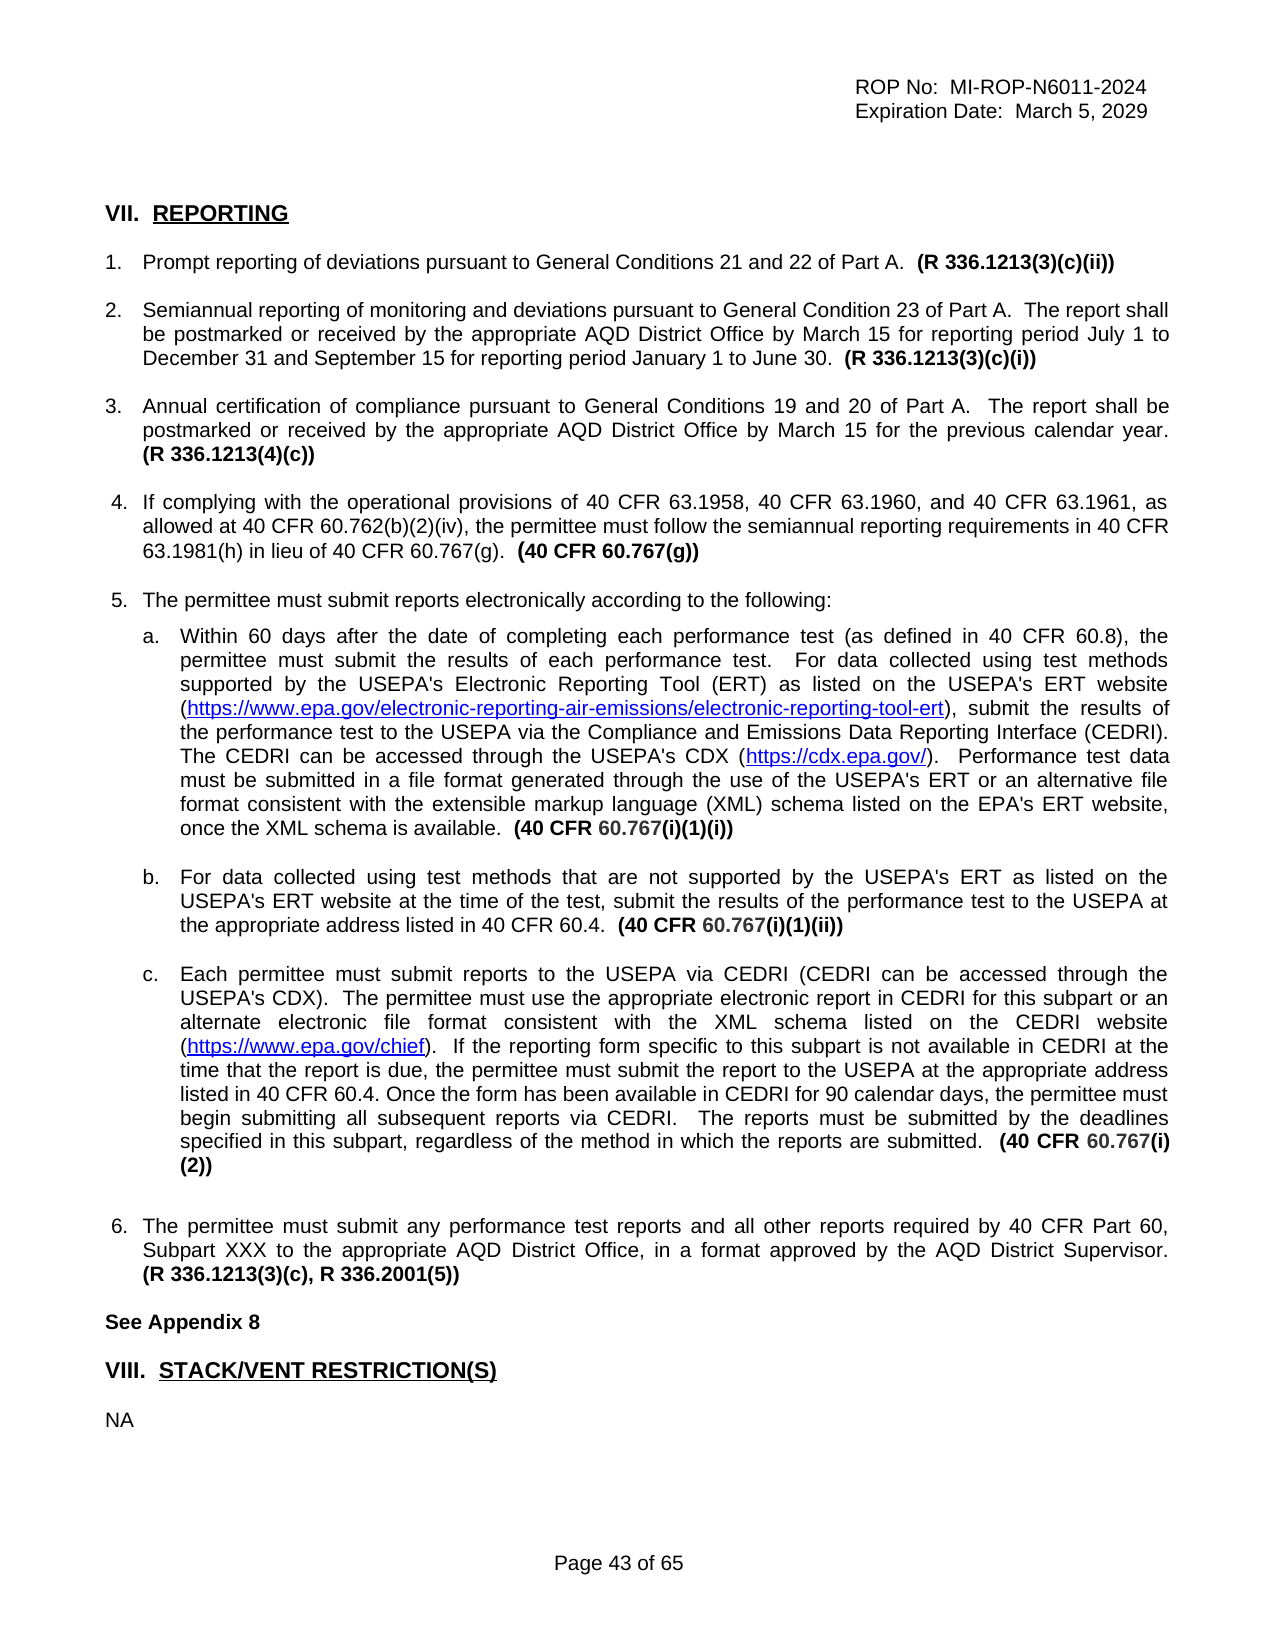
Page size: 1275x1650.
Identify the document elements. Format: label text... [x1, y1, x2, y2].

text VIII. STACK/VENT RESTRICTION(S) [105, 1357, 1170, 1384]
list The permittee must submit any performance test reports and all other reports required by 40 CFR Part 60, Subpart XXX to the appropriate AQD District Office, in a format approved by the AQD District Supervisor. (R 336.1213(3)(c), R 336.2001(5)) [105, 1214, 1170, 1286]
list The permittee must submit reports electronically according to the following: [105, 588, 1170, 612]
text 1. Prompt reporting of deviations pursuant to General Conditions 21 and 22 of Part A. (R 336.1213(3)(c)(ii)) [105, 250, 1170, 274]
text NA [105, 1408, 1170, 1432]
text See Appendix 8 [105, 1309, 1170, 1333]
list If complying with the operational provisions of 40 CFR 63.1958, 40 CFR 63.1960, and 40 CFR 63.1961, as allowed at 40 CFR 60.762(b)(2)(iv), the permittee must follow the semiannual reporting requirements in 40 CFR 63.1981(h) in lieu of 40 CFR 60.767(g). (40 CFR 60.767(g)) [105, 489, 1170, 564]
text 2. Semiannual reporting of monitoring and deviations pursuant to General Condition 23 of Part A. The report shall be postmarked or received by the appropriate AQD District Office by March 15 for reporting period July 1 to December 31 and September 15 for reporting period January 1 to June 30. (R 336.1213(3)(c)(i)) [105, 298, 1170, 370]
list Within 60 days after the date of completing each performance test (as defined in 40 CFR 60.8), the permittee must submit the results of each performance test. For data collected using test methods supported by the USEPA's Electronic Reporting Tool (ERT) as listed on the USEPA's ERT website (https://www.epa.gov/electronic-reporting-air-emissions/electronic-reporting-tool-ert), submit the results of the performance test to the USEPA via the Compliance and Emissions Data Reporting Interface (CEDRI). The CEDRI can be accessed through the USEPA's CDX (https://cdx.epa.gov/). Performance test data must be submitted in a file format generated through the use of the USEPA's ERT or an alternative file format consistent with the extensible markup language (XML) schema listed on the EPA's ERT website, once the XML schema is available. (40 CFR 60.767(i)(1)(i)) [142, 624, 1170, 840]
text VII. REPORTING [105, 199, 1170, 226]
list Each permittee must submit reports to the USEPA via CEDRI (CEDRI can be accessed through the USEPA's CDX). The permittee must use the appropriate electronic report in CEDRI for this subpart or an alternate electronic file format consistent with the XML schema listed on the CEDRI website (https://www.epa.gov/chief). If the reporting form specific to this subpart is not available in CEDRI at the time that the report is due, the permittee must submit the report to the USEPA at the appropriate address listed in 40 CFR 60.4. Once the form has been available in CEDRI for 90 calendar days, the permittee must begin submitting all subsequent reports via CEDRI. The reports must be submitted by the deadlines specified in this subpart, regardless of the method in which the reports are submitted. (40 CFR 60.767(i)(2)) [142, 962, 1170, 1177]
list For data collected using test methods that are not supported by the USEPA's ERT as listed on the USEPA's ERT website at the time of the test, submit the results of the performance test to the USEPA at the appropriate address listed in 40 CFR 60.4. (40 CFR 60.767(i)(1)(ii)) [142, 865, 1170, 937]
list Annual certification of compliance pursuant to General Conditions 19 and 20 of Part A. The report shall be postmarked or received by the appropriate AQD District Office by March 15 for the previous calendar year. (R 336.1213(4)(c)) [105, 394, 1170, 466]
